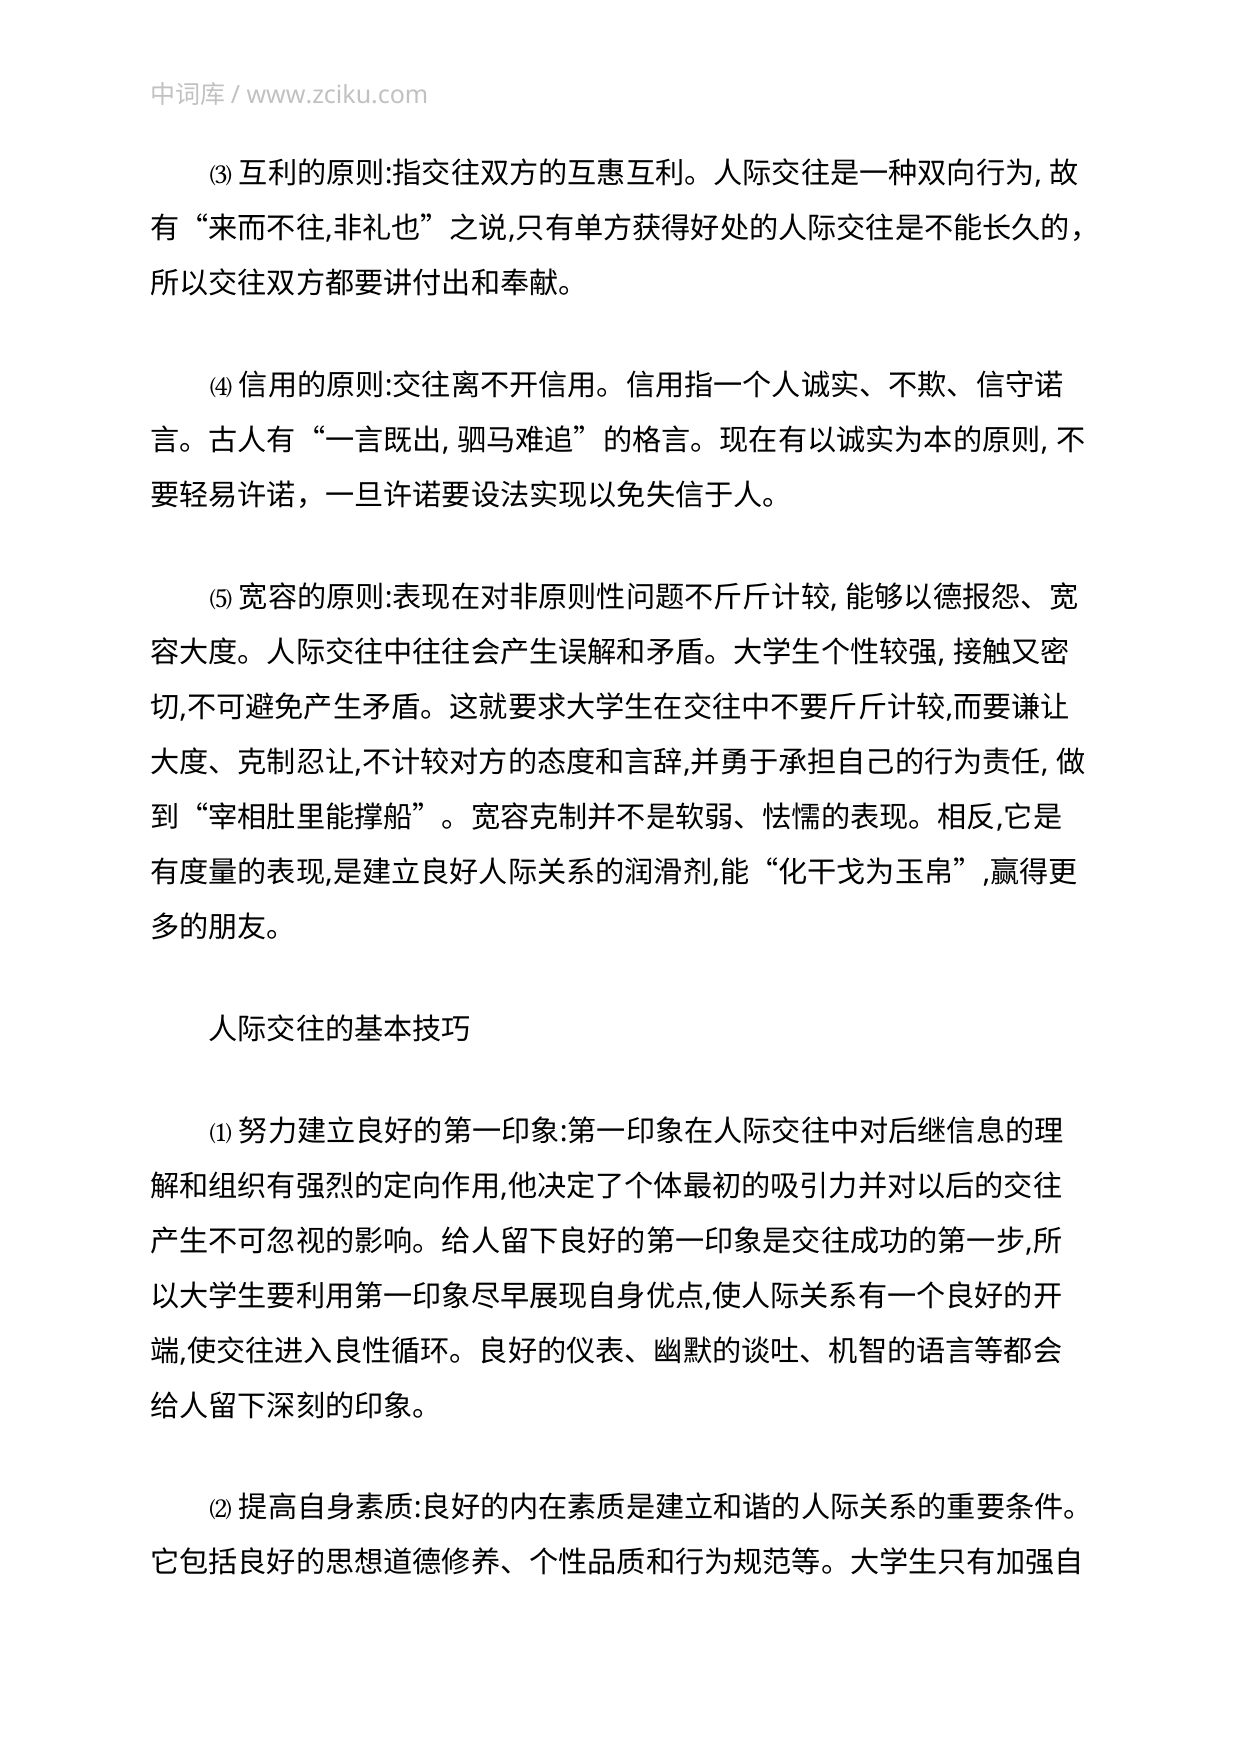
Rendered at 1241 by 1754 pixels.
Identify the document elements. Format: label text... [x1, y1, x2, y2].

text ⑸宽容的原则:表现在对非原则性问题不斤斤计较, 能够以德报怨、宽容大度。人际交往中往往会产生误解和矛盾。大学生个性较强, 接触又密切,不可避免产生矛盾。这就要求大学生在交往中不要斤斤计较,而要谦让大度、克制忍让,不计较对方的态度和言辞,并勇于承担自己的行为责任, 做到“宰相肚里能撑船”。宽容克制并不是软弱、怯懦的表现。相反,它是有度量的表现,是建立良好人际关系的润滑剂,能“化干戈为玉帛”,赢得更多的朋友。 [150, 573, 1090, 946]
text ⑶互利的原则:指交往双方的互惠互利。人际交往是一种双向行为, 故有“来而不往,非礼也”之说,只有单方获得好处的人际交往是不能长久的，所以交往双方都要讲付出和奉献。 [150, 150, 1090, 302]
text ⑷信用的原则:交往离不开信用。信用指一个人诚实、不欺、信守诺言。古人有“一言既出, 驷马难追”的格言。现在有以诚实为本的原则, 不要轻易许诺，一旦许诺要设法实现以免失信于人。 [150, 362, 1090, 514]
text 人际交往的基本技巧 [150, 1005, 1090, 1048]
text ⑴努力建立良好的第一印象:第一印象在人际交往中对后继信息的理解和组织有强烈的定向作用,他决定了个体最初的吸引力并对以后的交往产生不可忽视的影响。给人留下良好的第一印象是交往成功的第一步,所以大学生要利用第一印象尽早展现自身优点,使人际关系有一个良好的开端,使交往进入良性循环。良好的仪表、幽默的谈吐、机智的语言等都会给人留下深刻的印象。 [150, 1107, 1090, 1424]
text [150, 1484, 1090, 1581]
